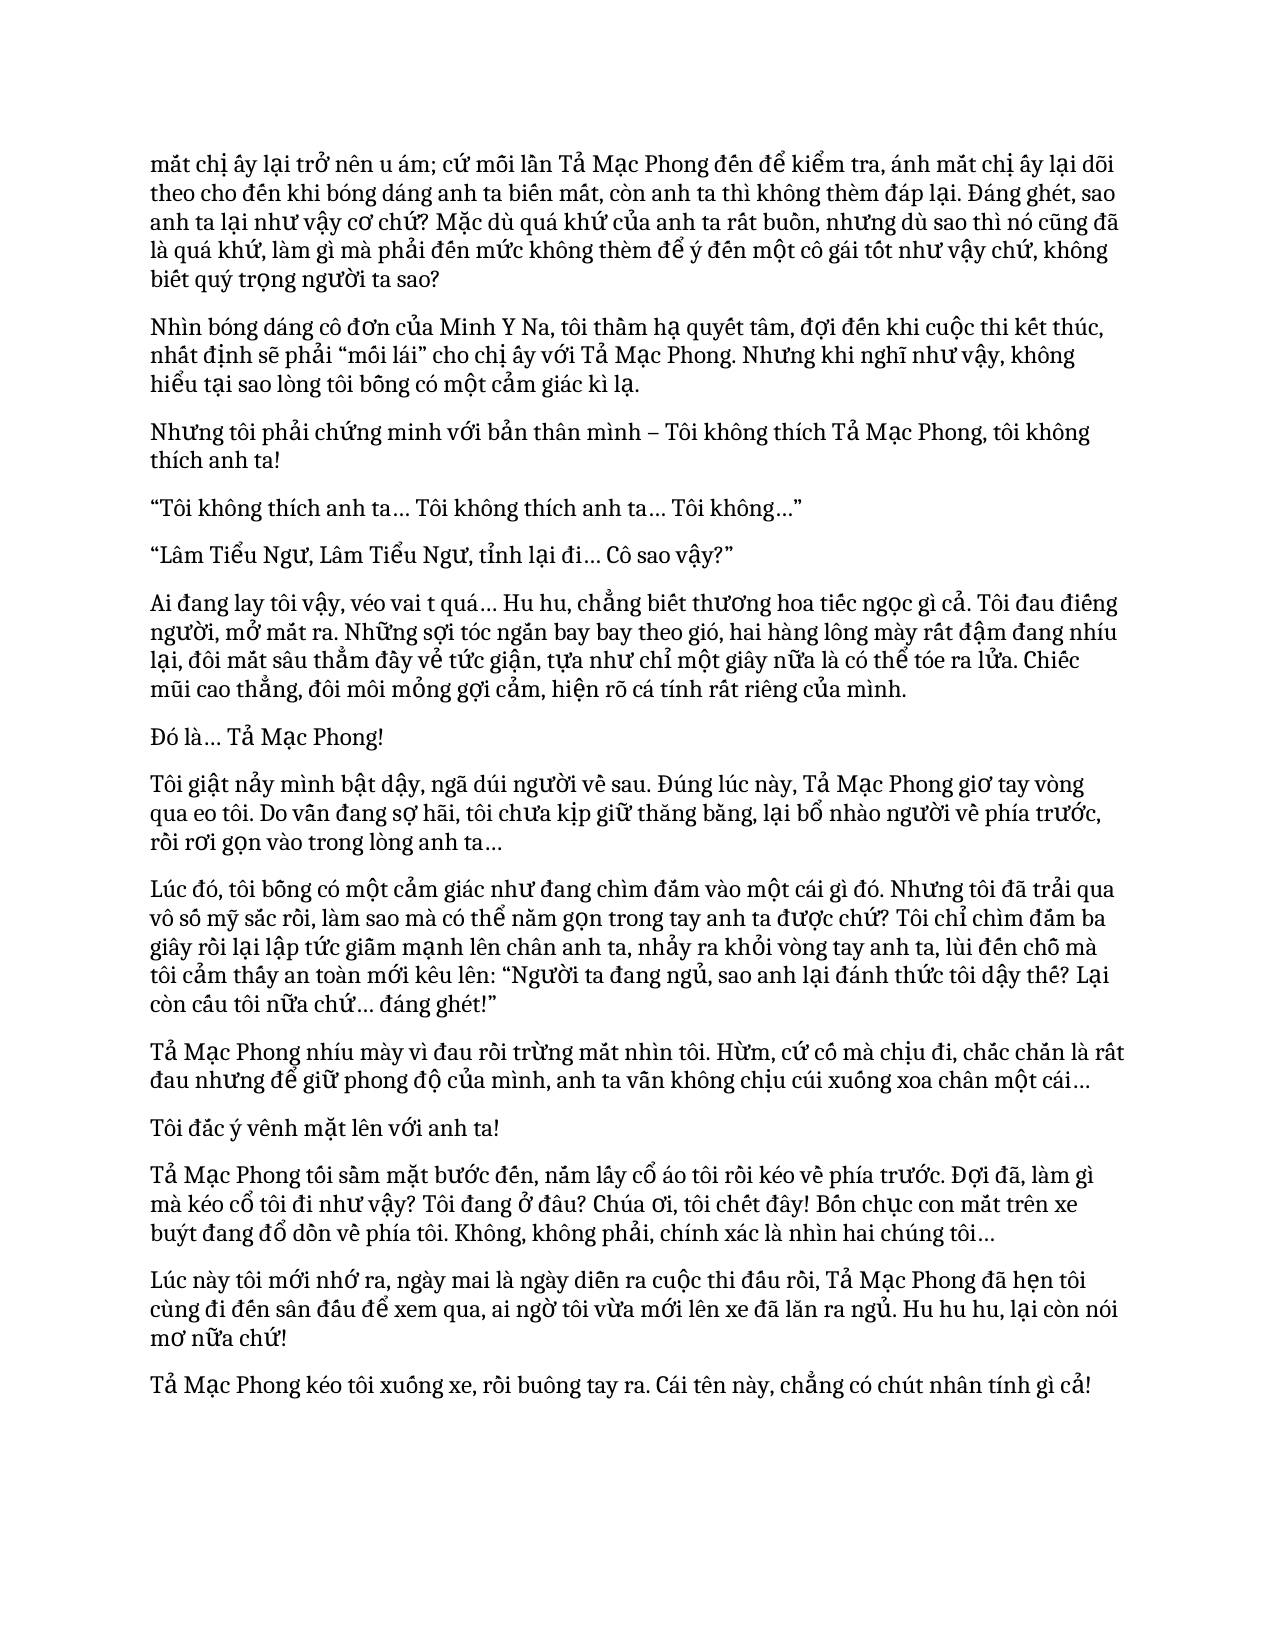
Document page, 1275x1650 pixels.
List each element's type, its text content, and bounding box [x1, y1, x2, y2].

text Tôi giật nảy mình bật dậy, ngã dúi người về sau. Đúng lúc này, Tả Mạc Phong giơ tay vòng qua eo tôi. Do vẫn đang sợ hãi, tôi chưa kịp giữ thăng bằng, lại bổ nhào người về phía trước, rồi rơi gọn vào trong lòng anh ta… [150, 770, 1125, 856]
text Tả Mạc Phong kéo tôi xuống xe, rồi buông tay ra. Cái tên này, chẳng có chút nhân tính gì cả! [150, 1371, 1125, 1400]
text “Tôi không thích anh ta… Tôi không thích anh ta… Tôi không…” [150, 494, 1125, 522]
text Đó là… Tả Mạc Phong! [150, 722, 1125, 751]
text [150, 150, 1125, 294]
text Lúc này tôi mới nhớ ra, ngày mai là ngày diễn ra cuộc thi đấu rồi, Tả Mạc Phong đã hẹn tôi cùng đi đến sân đấu để xem qua, ai ngờ tôi vừa mới lên xe đã lăn ra ngủ. Hu hu hu, lại còn nói mơ nữa chứ! [150, 1266, 1125, 1352]
text Tôi đắc ý vênh mặt lên với anh ta! [150, 1114, 1125, 1142]
text “Lâm Tiểu Ngư, Lâm Tiểu Ngư, tỉnh lại đi… Cô sao vậy?” [150, 541, 1125, 570]
text Ai đang lay tôi vậy, véo vai t quá… Hu hu, chẳng biết thương hoa tiếc ngọc gì cả. Tôi đau điếng người, mở mắt ra. Những sợi tóc ngắn bay bay theo gió, hai hàng lông mày rất đậm đang nhíu lại, đôi mắt sâu thẳm đầy vẻ tức giận, tựa như chỉ một giây nữa là có thể tóe ra lửa. Chiếc mũi cao thẳng, đôi môi mỏng gợi cảm, hiện rõ cá tính rất riêng của mình. [150, 589, 1125, 704]
text Nhưng tôi phải chứng minh với bản thân mình – Tôi không thích Tả Mạc Phong, tôi không thích anh ta! [150, 417, 1125, 475]
text Tả Mạc Phong nhíu mày vì đau rồi trừng mắt nhìn tôi. Hừm, cứ cố mà chịu đi, chắc chắn là rất đau nhưng để giữ phong độ của mình, anh ta vẫn không chịu cúi xuống xoa chân một cái… [150, 1037, 1125, 1095]
text Nhìn bóng dáng cô đơn của Minh Y Na, tôi thầm hạ quyết tâm, đợi đến khi cuộc thi kết thúc, nhất định sẽ phải “mối lái” cho chị ấy với Tả Mạc Phong. Nhưng khi nghĩ như vậy, không hiểu tại sao lòng tôi bỗng có một cảm giác kì lạ. [150, 312, 1125, 399]
text Tả Mạc Phong tối sầm mặt bước đến, nắm lấy cổ áo tôi rồi kéo về phía trước. Đợi đã, làm gì mà kéo cổ tôi đi như vậy? Tôi đang ở đâu? Chúa ơi, tôi chết đây! Bốn chục con mắt trên xe buýt đang đổ dồn về phía tôi. Không, không phải, chính xác là nhìn hai chúng tôi… [150, 1161, 1125, 1247]
text Lúc đó, tôi bỗng có một cảm giác như đang chìm đắm vào một cái gì đó. Nhưng tôi đã trải qua vô số mỹ sắc rồi, làm sao mà có thể nằm gọn trong tay anh ta được chứ? Tôi chỉ chìm đắm ba giây rồi lại lập tức giẫm mạnh lên chân anh ta, nhảy ra khỏi vòng tay anh ta, lùi đến chỗ mà tôi cảm thấy an toàn mới kêu lên: “Người ta đang ngủ, sao anh lại đánh thức tôi dậy thế? Lại còn cấu tôi nữa chứ… đáng ghét!” [150, 875, 1125, 1019]
